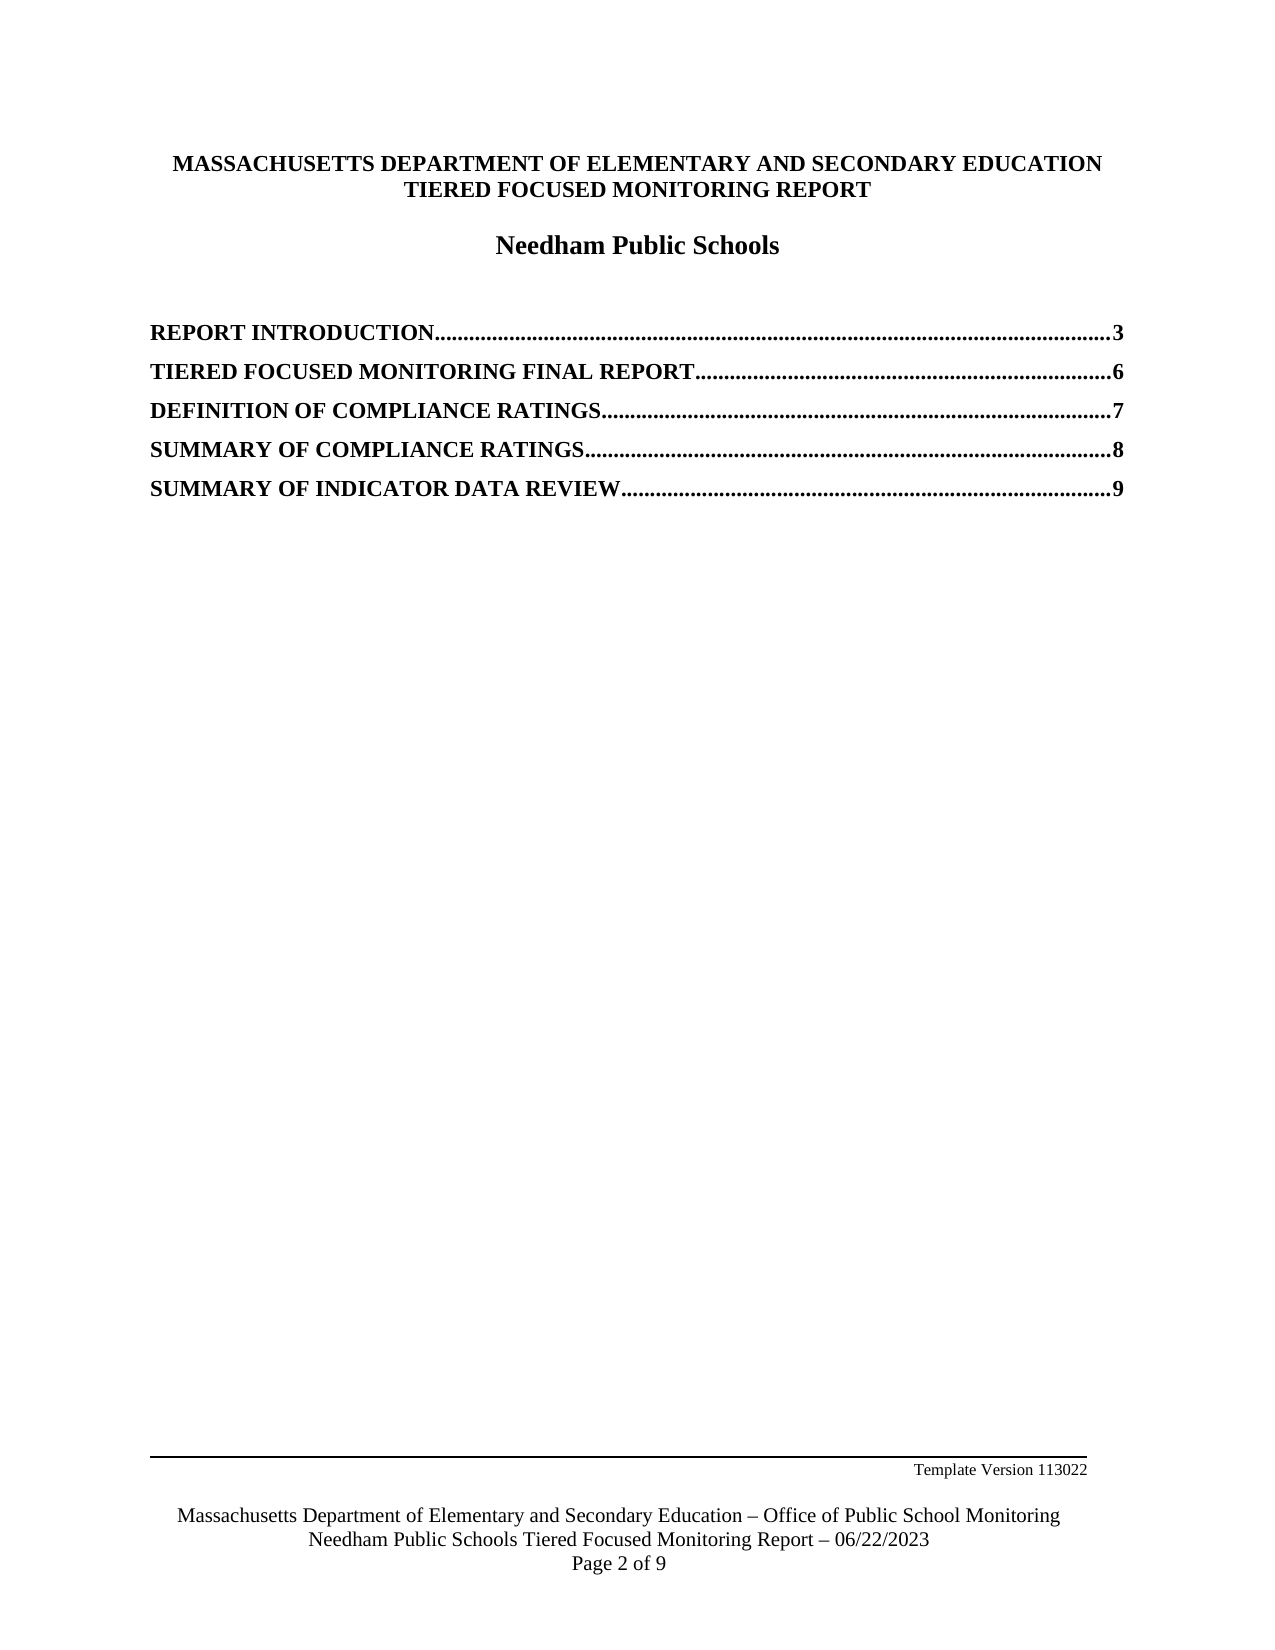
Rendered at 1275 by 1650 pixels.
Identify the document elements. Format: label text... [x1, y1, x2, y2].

text SUMMARY OF INDICATOR DATA REVIEW 9 [150, 474, 1125, 501]
text SUMMARY OF COMPLIANCE RATINGS 8 [150, 436, 1125, 462]
text TIERED FOCUSED MONITORING REPORT [150, 176, 1125, 203]
text Needham Public Schools [150, 229, 1125, 260]
text TIERED FOCUSED MONITORING FINAL REPORT 6 [150, 358, 1125, 384]
text MASSACHUSETTS DEPARTMENT OF ELEMENTARY AND SECONDARY EDUCATION [150, 150, 1125, 176]
text REPORT INTRODUCTION 3 [150, 319, 1125, 346]
text DEFINITION OF COMPLIANCE RATINGS 7 [150, 397, 1125, 423]
